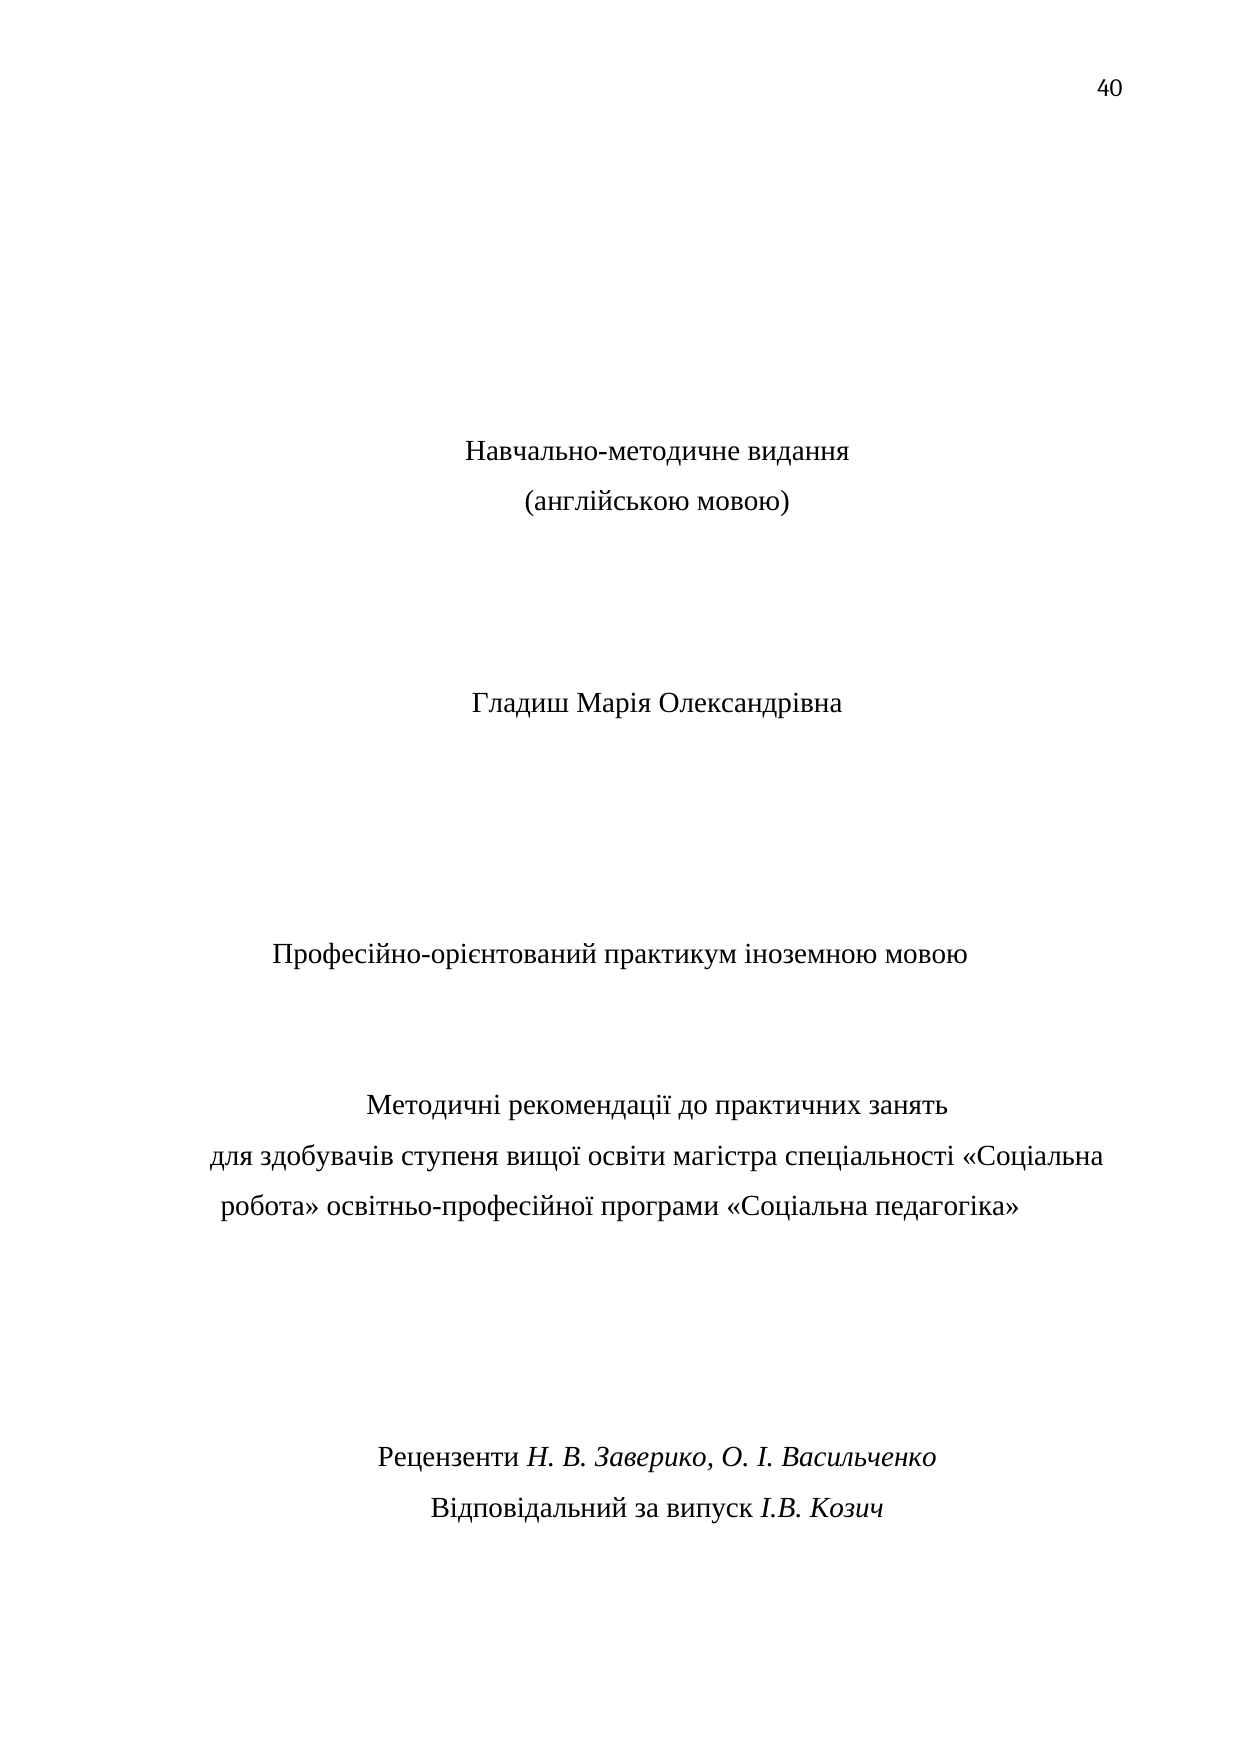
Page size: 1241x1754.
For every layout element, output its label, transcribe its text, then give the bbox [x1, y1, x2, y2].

text для здобувачів ступеня вищої освіти магістра спеціальності «Соціальна робота» освітньо-професійної програми «Соціальна педагогіка» [118, 1138, 1122, 1221]
text Навчально-методичне видання [118, 433, 1122, 467]
text Професійно-орієнтований практикум іноземною мовою [118, 936, 1122, 970]
text Відповідальний за випуск І.В. Козич [118, 1490, 1122, 1523]
text Рецензенти Н. В. Заверико, О. І. Васильченко [118, 1439, 1122, 1473]
text (англійською мовою) [118, 483, 1122, 517]
text Методичні рекомендації до практичних занять [118, 1087, 1122, 1121]
text Гладиш Марія Олександрівна [118, 685, 1122, 718]
